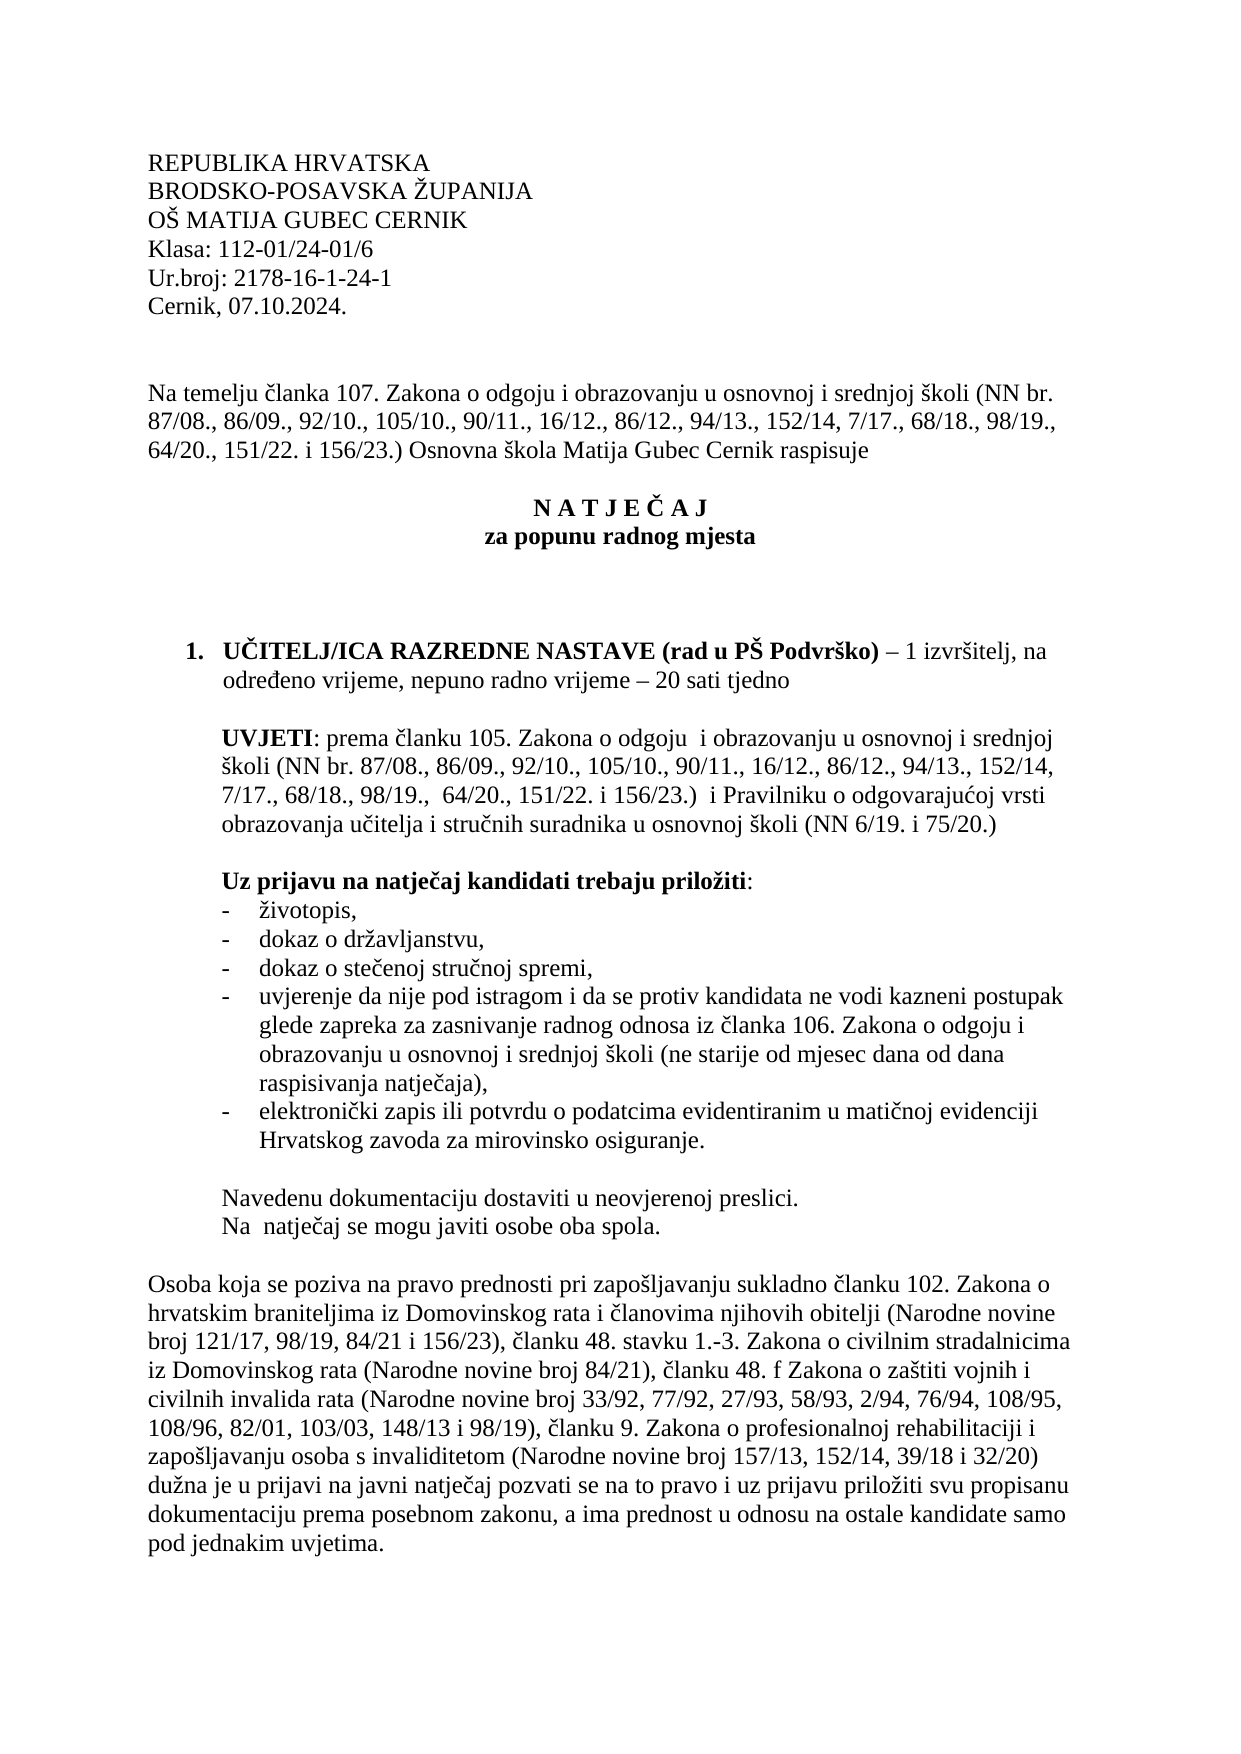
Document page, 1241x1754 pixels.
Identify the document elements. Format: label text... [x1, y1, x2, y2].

text N A T J E Č A J [148, 493, 1093, 521]
text OŠ MATIJA GUBEC CERNIK [148, 205, 1093, 234]
text Cernik, 07.10.2024. [148, 291, 1093, 320]
list životopis, [221, 895, 1093, 924]
text Na temelju članka 107. Zakona o odgoju i obrazovanju u osnovnoj i srednjoj školi (NN br. 87/08., 86/09., 92/10., 105/10., 90/11., 16/12., 86/12., 94/13., 152/14, 7/17., 68/18., 98/19., 64/20., 151/22. i 156/23.) Osnovna škola Matija Gubec Cernik raspisuje [148, 378, 1093, 464]
list dokaz o stečenoj stručnoj spremi, [221, 953, 1093, 981]
list elektronički zapis ili potvrdu o podatcima evidentiranim u matičnoj evidenciji Hrvatskog zavoda za mirovinsko osiguranje. [221, 1096, 1093, 1154]
list UČITELJ/ICA RAZREDNE NASTAVE (rad u PŠ Podvrško) – 1 izvršitelj, na određeno vrijeme, nepuno radno vrijeme – 20 sati tjedno [185, 636, 1093, 694]
text Osoba koja se poziva na pravo prednosti pri zapošljavanju sukladno članku 102. Zakona o hrvatskim braniteljima iz Domovinskog rata i članovima njihovih obitelji (Narodne novine broj 121/17, 98/19, 84/21 i 156/23), članku 48. stavku 1.-3. Zakona o civilnim stradalnicima iz Domovinskog rata (Narodne novine broj 84/21), članku 48. f Zakona o zaštiti vojnih i civilnih invalida rata (Narodne novine broj 33/92, 77/92, 27/93, 58/93, 2/94, 76/94, 108/95, 108/96, 82/01, 103/03, 148/13 i 98/19), članku 9. Zakona o profesionalnoj rehabilitaciji i zapošljavanju osoba s invaliditetom (Narodne novine broj 157/13, 152/14, 39/18 i 32/20) dužna je u prijavi na javni natječaj pozvati se na to pravo i uz prijavu priložiti svu propisanu dokumentaciju prema posebnom zakonu, a ima prednost u odnosu na ostale kandidate samo pod jednakim uvjetima. [148, 1269, 1093, 1556]
text za popunu radnog mjesta [148, 521, 1093, 550]
text Ur.broj: 2178-16-1-24-1 [148, 263, 1093, 291]
text UVJETI: prema članku 105. Zakona o odgoju i obrazovanju u osnovnoj i srednjoj školi (NN br. 87/08., 86/09., 92/10., 105/10., 90/11., 16/12., 86/12., 94/13., 152/14, 7/17., 68/18., 98/19., 64/20., 151/22. i 156/23.) i Pravilniku o odgovarajućoj vrsti obrazovanja učitelja i stručnih suradnika u osnovnoj školi (NN 6/19. i 75/20.) [221, 723, 1093, 838]
text REPUBLIKA HRVATSKA [148, 148, 1093, 176]
text Klasa: 112-01/24-01/6 [148, 234, 1093, 263]
text Na natječaj se mogu javiti osobe oba spola. [221, 1211, 1093, 1240]
list uvjerenje da nije pod istragom i da se protiv kandidata ne vodi kazneni postupak glede zapreka za zasnivanje radnog odnosa iz članka 106. Zakona o odgoju i obrazovanju u osnovnoj i srednjoj školi (ne starije od mjesec dana od dana raspisivanja natječaja), [221, 981, 1093, 1096]
text Navedenu dokumentaciju dostaviti u neovjerenoj preslici. [221, 1183, 1093, 1211]
text Uz prijavu na natječaj kandidati trebaju priložiti: [221, 866, 1093, 895]
list dokaz o državljanstvu, [221, 924, 1093, 953]
text BRODSKO-POSAVSKA ŽUPANIJA [148, 176, 1093, 205]
